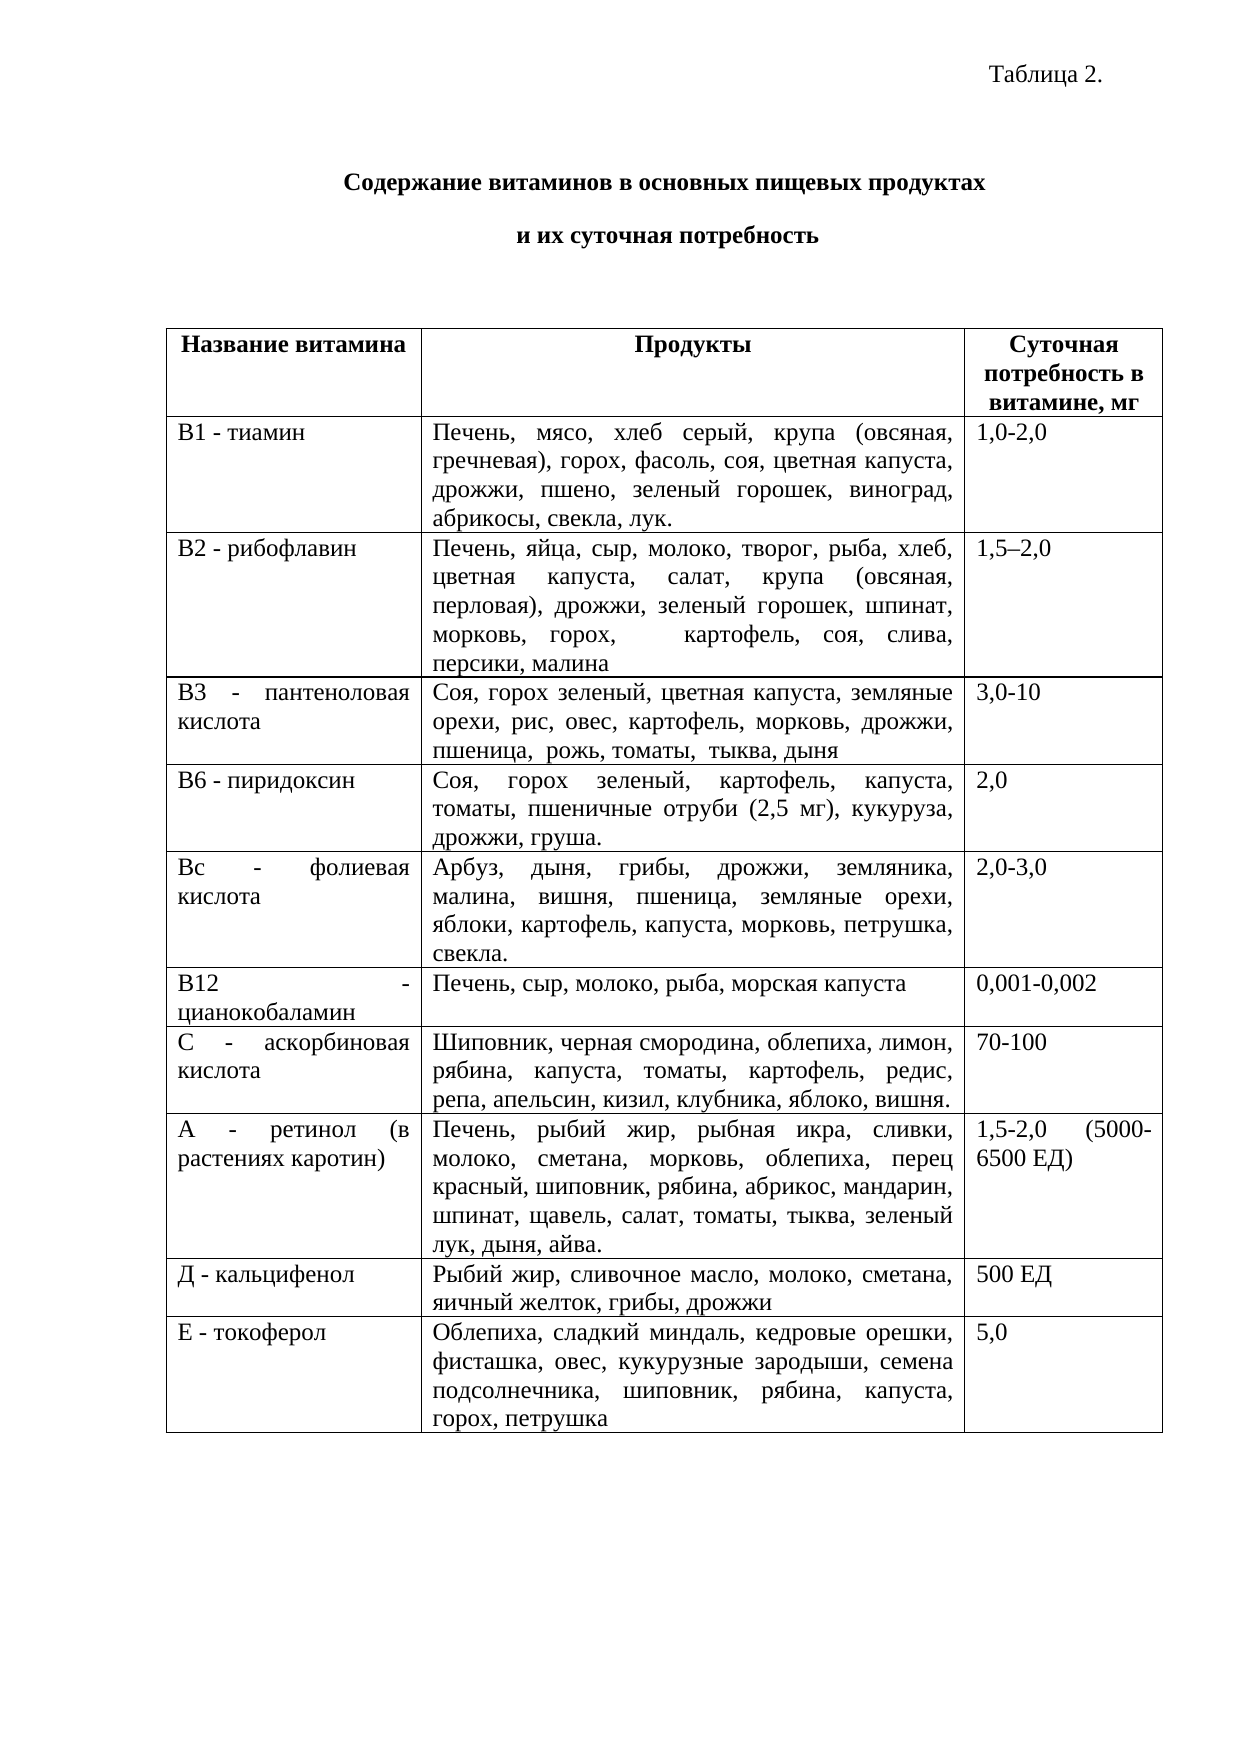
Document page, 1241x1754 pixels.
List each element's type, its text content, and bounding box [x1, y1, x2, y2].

text и их суточная потребность [177, 221, 1152, 249]
table_cell B3 - пантеноловая кислота [167, 678, 421, 764]
table_cell A - ретинол (в растениях каротин) [167, 1114, 421, 1258]
table_header Название витамина [167, 329, 421, 416]
table_cell Печень, рыбий жир, рыбная икра, сливки, молоко, сметана, морковь, облепиха, перец красный, шиповник, рябина, абрикос, мандарин, шпинат, щавель, салат, томаты, тыква, зеленый лук, дыня, айва. [422, 1114, 964, 1258]
table_cell Рыбий жир, сливочное масло, молоко, сметана, яичный желток, грибы, дрожжи [422, 1259, 964, 1316]
table_cell Арбуз, дыня, грибы, дрожжи, земляника, малина, вишня, пшеница, земляные орехи, яблоки, картофель, капуста, морковь, петрушка, свекла. [422, 852, 964, 967]
table_cell 2,0 [965, 765, 1162, 851]
table_cell Печень, сыр, молоко, рыба, морская капуста [422, 968, 964, 1026]
table_cell 1,5-2,0 (5000-6500 ЕД) [965, 1114, 1162, 1258]
table_cell B2 - рибофлавин [167, 533, 421, 676]
table_cell Соя, горох зеленый, картофель, капуста, томаты, пшеничные отруби (2,5 мг), кукуруза, дрожжи, груша. [422, 765, 964, 851]
table_cell E - токоферол [167, 1317, 421, 1432]
table_cell Печень, яйца, сыр, молоко, творог, рыба, хлеб, цветная капуста, салат, крупа (овсяная, перловая), дрожжи, зеленый горошек, шпинат, морковь, горох, картофель, соя, слива, персики, малина [422, 533, 964, 676]
table_cell В1 - тиамин [167, 417, 421, 532]
table_cell 3,0-10 [965, 678, 1162, 764]
table_cell Bc - фолиевая кислота [167, 852, 421, 967]
table_cell Соя, горох зеленый, цветная капуста, земляные орехи, рис, овес, картофель, морковь, дрожжи, пшеница, рожь, томаты, тыква, дыня [422, 678, 964, 764]
text Таблица 2. [915, 59, 1152, 88]
table_cell B6 - пиридоксин [167, 765, 421, 851]
table_cell 70-100 [965, 1027, 1162, 1113]
table_header Суточная потребность в витамине, мг [965, 329, 1162, 416]
table_cell 500 ЕД [965, 1259, 1162, 1316]
table_cell 1,5–2,0 [965, 533, 1162, 676]
table_cell C - аскорбиновая кислота [167, 1027, 421, 1113]
table_cell 1,0-2,0 [965, 417, 1162, 532]
table_cell 0,001-0,002 [965, 968, 1162, 1026]
table_cell Облепиха, сладкий миндаль, кедровые орешки, фисташка, овес, кукурузные зародыши, семена подсолнечника, шиповник, рябина, капуста, горох, петрушка [422, 1317, 964, 1432]
table_cell 2,0-3,0 [965, 852, 1162, 967]
table_cell Шиповник, черная смородина, облепиха, лимон, рябина, капуста, томаты, картофель, редис, репа, апельсин, кизил, клубника, яблоко, вишня. [422, 1027, 964, 1113]
text Содержание витаминов в основных пищевых продуктах [177, 167, 1152, 196]
table_cell B12 - цианокобаламин [167, 968, 421, 1026]
table_header Продукты [422, 329, 964, 416]
table_cell Д - кальцифенол [167, 1259, 421, 1316]
table_cell Печень, мясо, хлеб серый, крупа (овсяная, гречневая), горох, фасоль, соя, цветная капуста, дрожжи, пшено, зеленый горошек, виноград, абрикосы, свекла, лук. [422, 417, 964, 532]
table_cell 5,0 [965, 1317, 1162, 1432]
